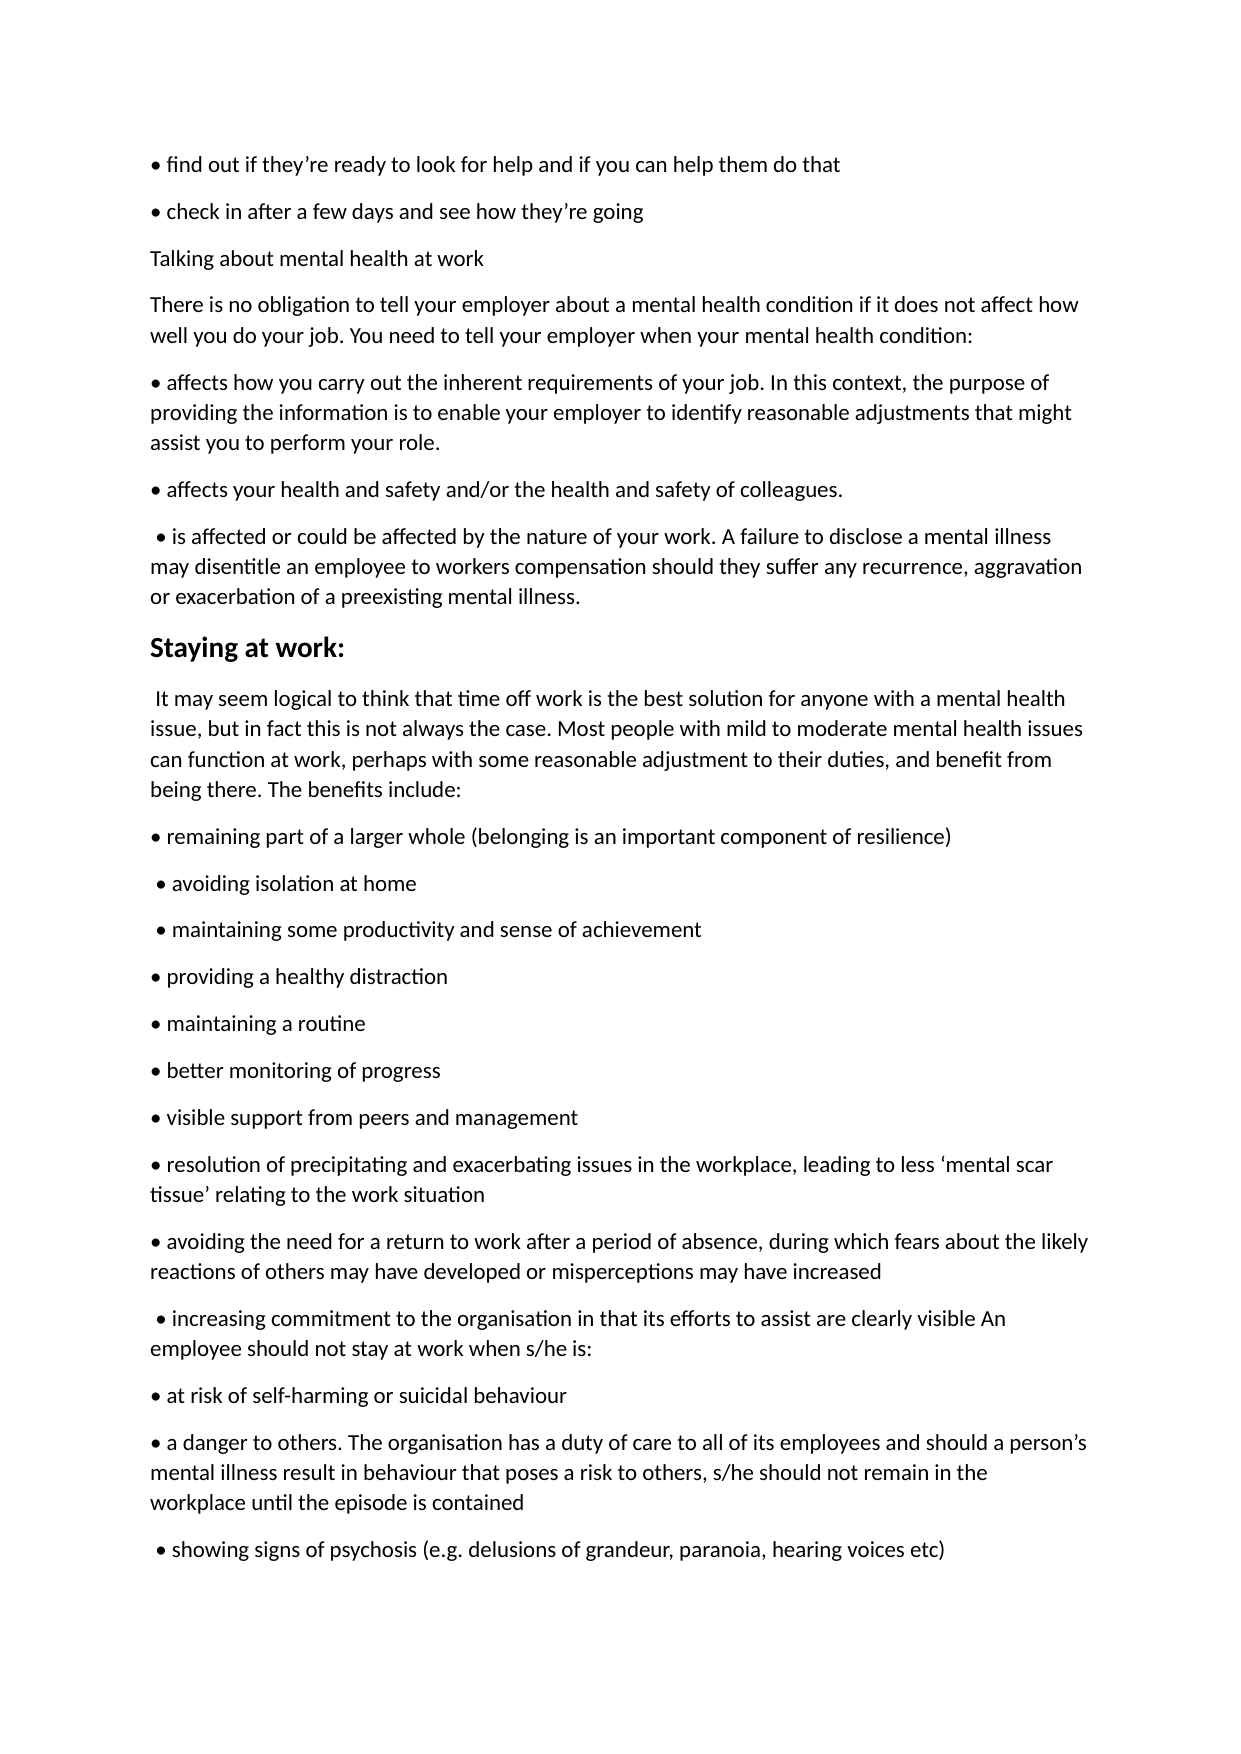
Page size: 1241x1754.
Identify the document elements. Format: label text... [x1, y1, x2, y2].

text Talking about mental health at work [150, 244, 1090, 272]
text • avoiding the need for a return to work after a period of absence, during which fears about the likely reactions of others may have developed or misperceptions may have increased [150, 1227, 1090, 1285]
text • remaining part of a larger whole (belonging is an important component of resilience) [150, 822, 1090, 850]
text • is affected or could be affected by the nature of your work. A failure to disclose a mental illness may disentitle an employee to workers compensation should they suffer any recurrence, aggravation or exacerbation of a preexisting mental illness. [150, 522, 1090, 610]
text • maintaining some productivity and sense of achievement [150, 916, 1090, 943]
text • visible support from peers and management [150, 1103, 1090, 1131]
text • at risk of self-harming or suicidal behaviour [150, 1381, 1090, 1409]
text • affects how you carry out the inherent requirements of your job. In this context, the purpose of providing the information is to enable your employer to identify reasonable adjustments that might assist you to perform your role. [150, 368, 1090, 456]
text • a danger to others. The organisation has a duty of care to all of its employees and should a person’s mental illness result in behaviour that poses a risk to others, s/he should not remain in the workplace until the episode is contained [150, 1428, 1090, 1516]
text Staying at work: [150, 629, 1090, 665]
text • providing a healthy distraction [150, 962, 1090, 990]
text It may seem logical to think that time off work is the best solution for anyone with a mental health issue, but in fact this is not always the case. Most people with mild to moderate mental health issues can function at work, perhaps with some reasonable adjustment to their duties, and benefit from being there. The benefits include: [150, 684, 1090, 803]
text • check in after a few days and see how they’re going [150, 197, 1090, 225]
text • resolution of precipitating and exacerbating issues in the workplace, leading to less ‘mental scar tissue’ relating to the work situation [150, 1150, 1090, 1208]
text • find out if they’re ready to look for help and if you can help them do that [150, 150, 1090, 178]
text • maintaining a routine [150, 1009, 1090, 1037]
text • better monitoring of progress [150, 1056, 1090, 1084]
text • affects your health and safety and/or the health and safety of colleagues. [150, 475, 1090, 503]
text There is no obligation to tell your employer about a mental health condition if it does not affect how well you do your job. You need to tell your employer when your mental health condition: [150, 291, 1090, 349]
text • increasing commitment to the organisation in that its efforts to assist are clearly visible An employee should not stay at work when s/he is: [150, 1304, 1090, 1362]
text • showing signs of psychosis (e.g. delusions of grandeur, paranoia, hearing voices etc) [150, 1535, 1090, 1563]
text • avoiding isolation at home [150, 869, 1090, 897]
